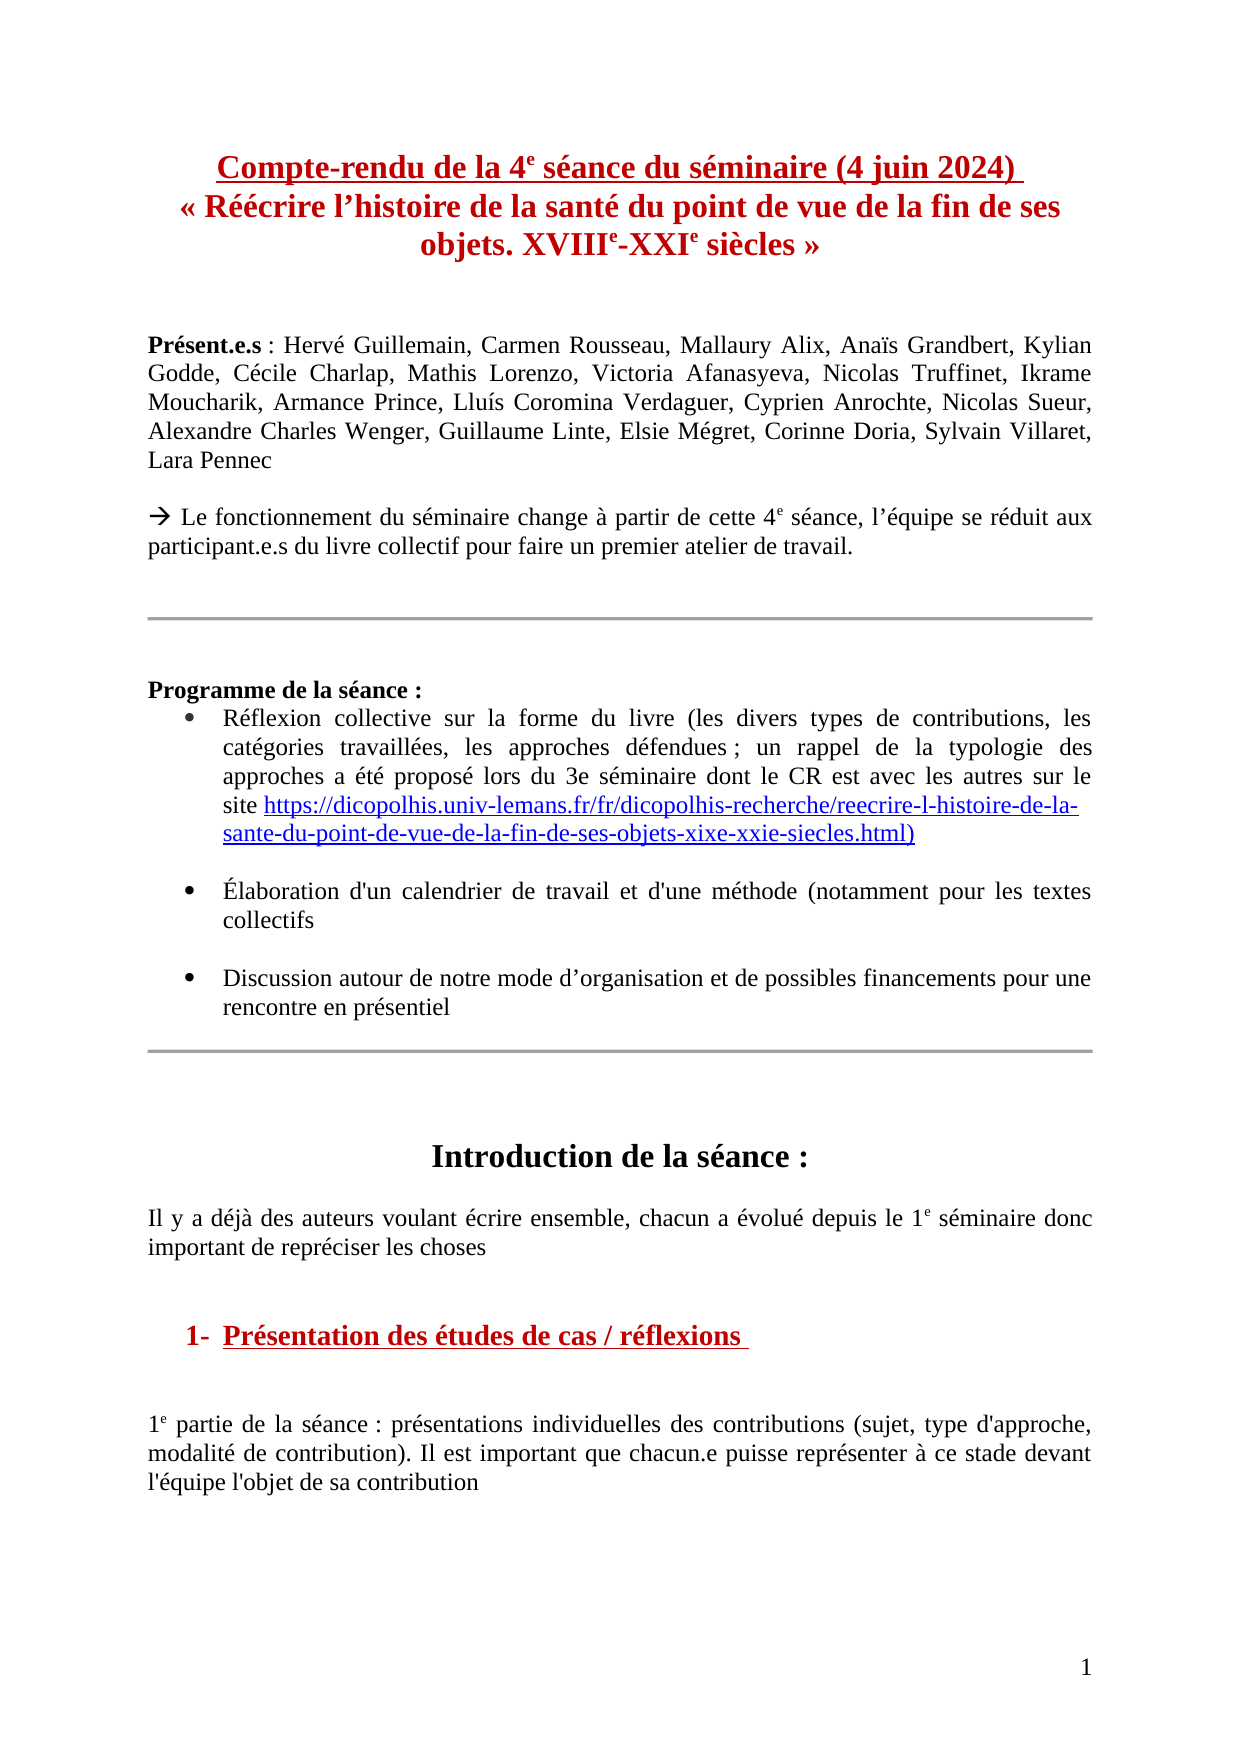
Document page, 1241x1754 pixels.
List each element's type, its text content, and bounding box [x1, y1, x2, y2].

text Compte-rendu de la 4e séance du séminaire (4 juin 2024) [148, 148, 1093, 186]
text Le fonctionnement du séminaire change à partir de cette 4e séance, l’équipe se réduit aux participant.e.s du livre collectif pour faire un premier atelier de travail. [148, 502, 1093, 560]
list Réflexion collective sur la forme du livre (les divers types de contributions, les catégories travaillées, les approches défendues ; un rappel de la typologie des approches a été proposé lors du 3e séminaire dont le CR est avec les autres sur le site https://dicopolhis.univ-lemans.fr/fr/dicopolhis-recherche/reecrire-l-histoire-de-la-sante-du-point-de-vue-de-la-fin-de-ses-objets-xixe-xxie-siecles.html) [185, 703, 1093, 847]
list Présentation des études de cas / réflexions [185, 1318, 1093, 1352]
text Introduction de la séance : [148, 1136, 1093, 1174]
list Discussion autour de notre mode d’organisation et de possibles financements pour une rencontre en présentiel [185, 963, 1093, 1021]
text Programme de la séance : [148, 675, 1093, 703]
text 1e partie de la séance : présentations individuelles des contributions (sujet, type d'approche, modalité de contribution). Il est important que chacun.e puisse représenter à ce stade devant l'équipe l'objet de sa contribution [148, 1409, 1093, 1496]
text « Réécrire l’histoire de la santé du point de vue de la fin de ses objets. XVIIIe-XXIe siècles » [148, 186, 1093, 263]
text Présent.e.s : Hervé Guillemain, Carmen Rousseau, Mallaury Alix, Anaïs Grandbert, Kylian Godde, Cécile Charlap, Mathis Lorenzo, Victoria Afanasyeva, Nicolas Truffinet, Ikrame Moucharik, Armance Prince, Lluís Coromina Verdaguer, Cyprien Anrochte, Nicolas Sueur, Alexandre Charles Wenger, Guillaume Linte, Elsie Mégret, Corinne Doria, Sylvain Villaret, Lara Pennec [148, 330, 1093, 473]
list Élaboration d'un calendrier de travail et d'une méthode (notamment pour les textes collectifs [185, 876, 1093, 934]
text Il y a déjà des auteurs voulant écrire ensemble, chacun a évolué depuis le 1e séminaire donc important de repréciser les choses [148, 1203, 1093, 1261]
